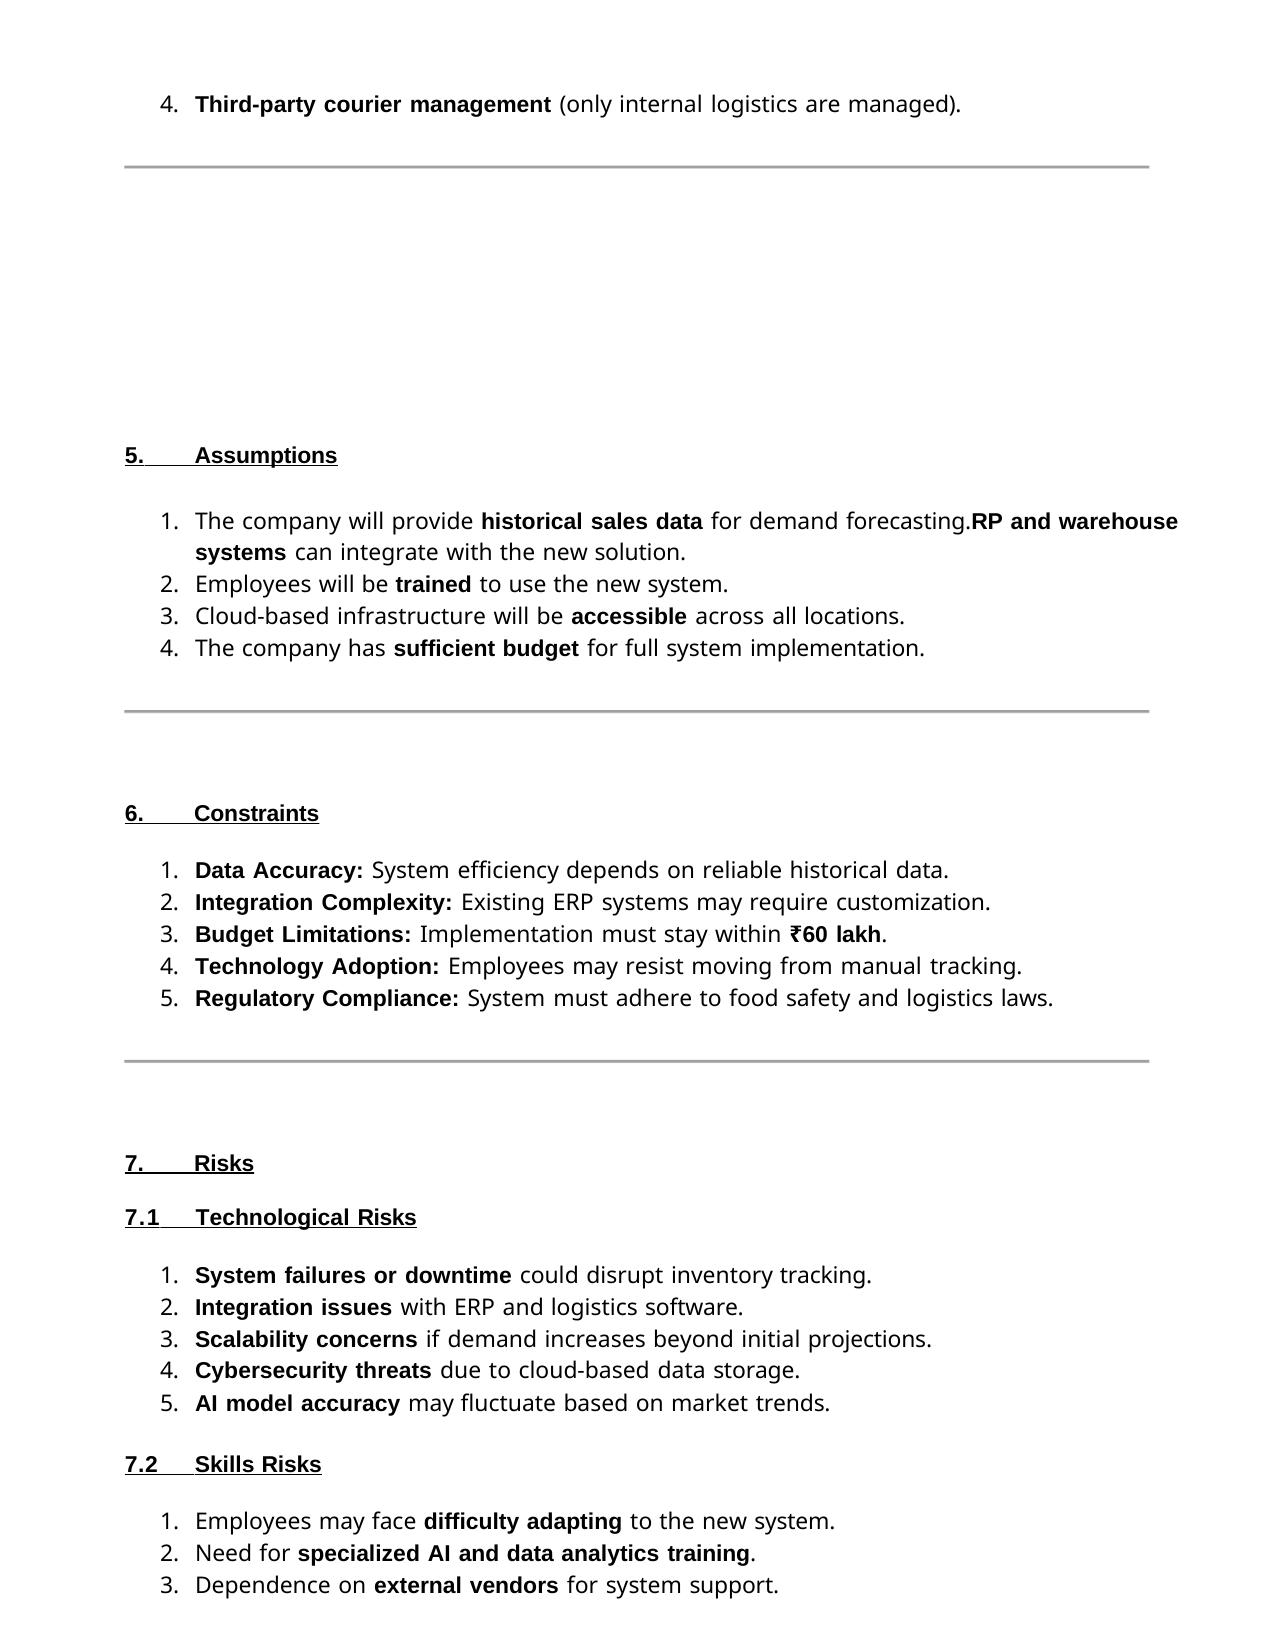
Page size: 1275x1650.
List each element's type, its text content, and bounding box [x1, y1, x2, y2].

list Technological Risks [124, 1204, 1237, 1230]
subtitle Risks [124, 1149, 1237, 1176]
list Dependence on external vendors for system support. [160, 1569, 1237, 1600]
list Regulatory Compliance: System must adhere to food safety and logistics laws. [160, 982, 1237, 1013]
list Third-party courier management (only internal logistics are managed). [160, 87, 1237, 119]
list Employees will be trained to use the new system. [160, 568, 1237, 599]
subtitle Skills Risks [124, 1451, 1237, 1477]
subtitle Assumptions [124, 442, 1237, 468]
list The company has sufficient budget for full system implementation. [160, 632, 1237, 663]
list Cloud-based infrastructure will be accessible across all locations. [160, 600, 1237, 631]
list Data Accuracy: System efficiency depends on reliable historical data. [160, 854, 1237, 885]
list Scalability concerns if demand increases beyond initial projections. [160, 1323, 1237, 1354]
list AI model accuracy may fluctuate based on market trends. [160, 1386, 1237, 1418]
list Technology Adoption: Employees may resist moving from manual tracking. [160, 950, 1237, 981]
list Integration issues with ERP and logistics software. [160, 1291, 1237, 1322]
list The company will provide historical sales data for demand forecasting.RP and warehouse systems can integrate with the new solution. [160, 505, 1237, 567]
list Integration Complexity: Existing ERP systems may require customization. [160, 886, 1237, 917]
list Budget Limitations: Implementation must stay within ₹60 lakh. [160, 918, 1237, 949]
list Employees may face difficulty adapting to the new system. [160, 1505, 1237, 1536]
subtitle Need for specialized AI and data analytics training. [160, 1537, 1237, 1568]
list System failures or downtime could disrupt inventory tracking. [160, 1258, 1237, 1290]
list Cybersecurity threats due to cloud-based data storage. [160, 1354, 1237, 1386]
subtitle Constraints [124, 800, 1237, 826]
